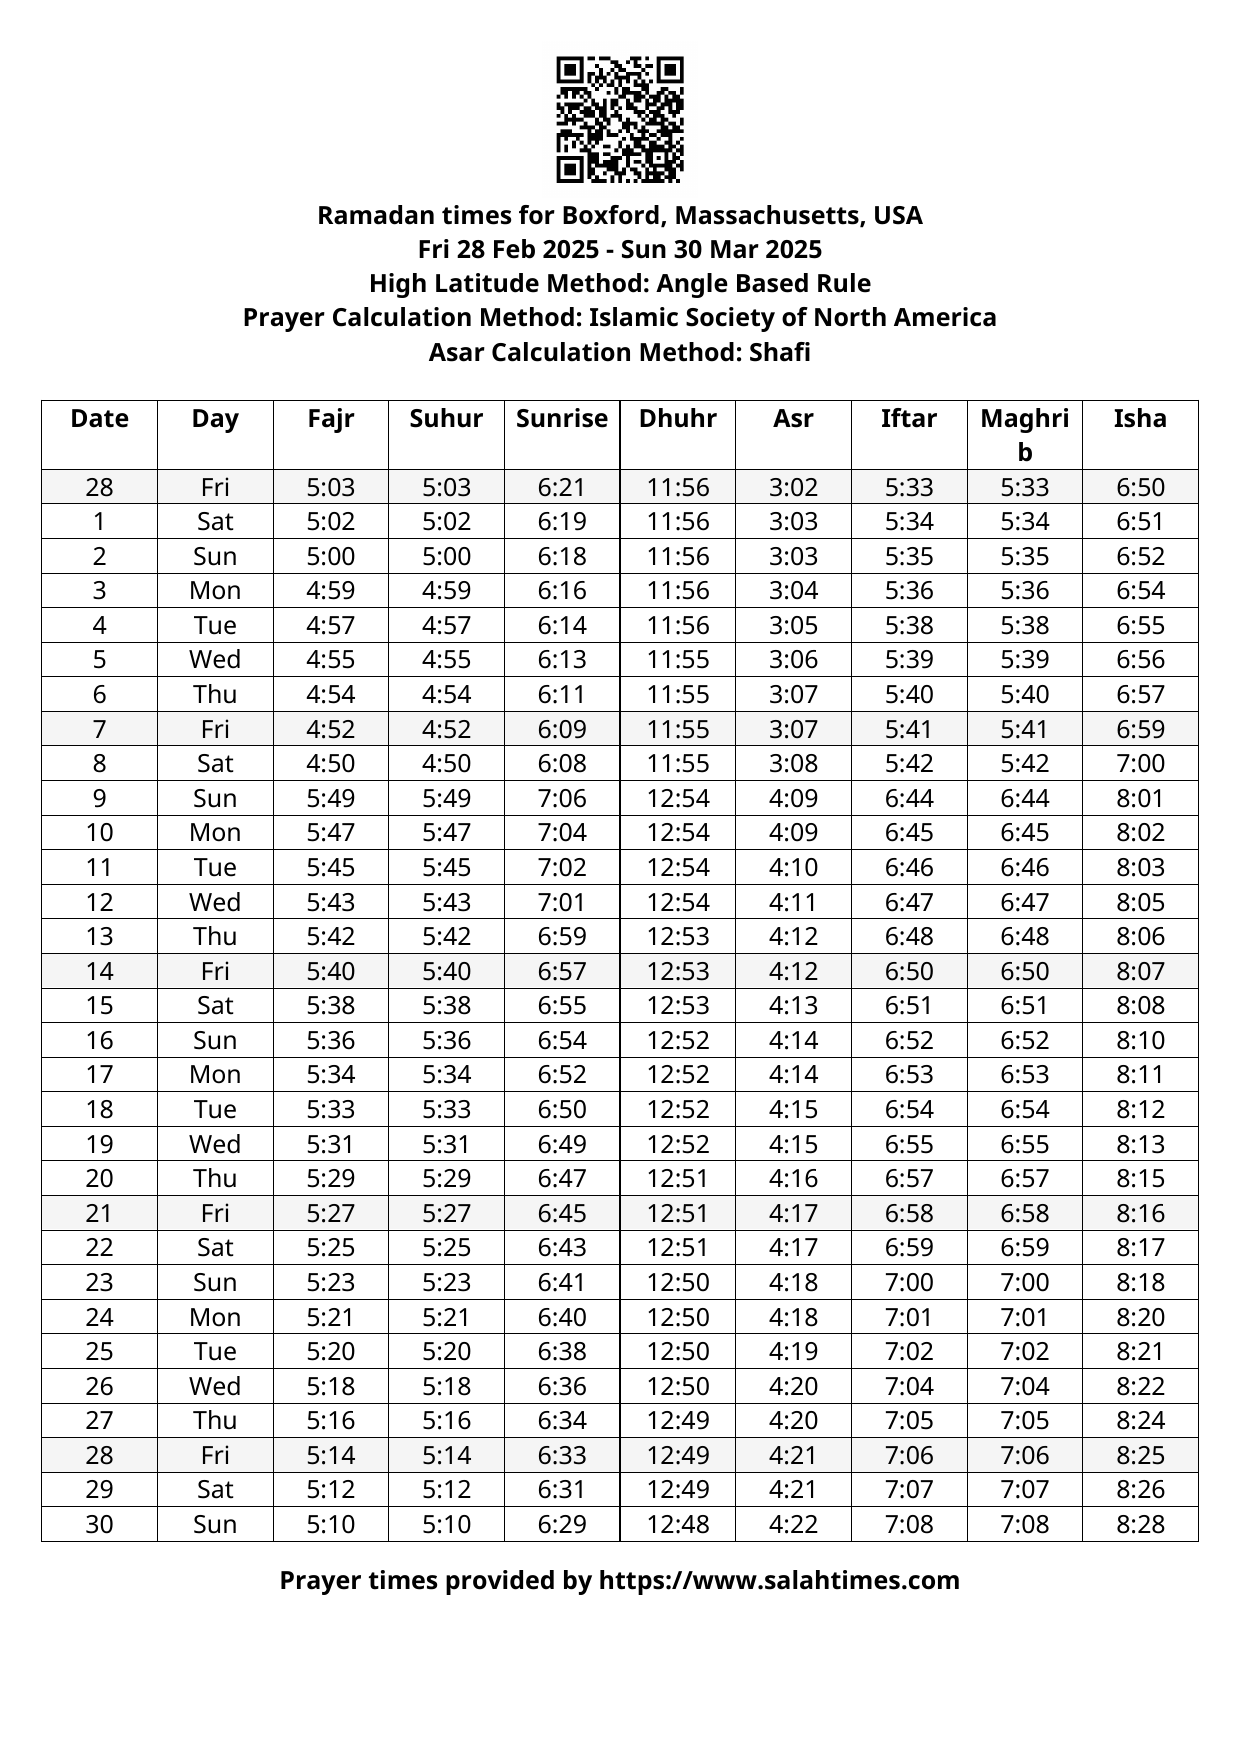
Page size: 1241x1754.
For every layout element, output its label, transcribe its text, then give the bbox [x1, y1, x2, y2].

table_cell 11:56 [621, 470, 735, 503]
table_cell 7:06 [505, 781, 619, 814]
table_cell 5:18 [389, 1369, 504, 1402]
table_cell 5:47 [389, 816, 504, 849]
table_cell 8:28 [1083, 1507, 1198, 1541]
table_cell 4:21 [736, 1473, 851, 1506]
table_cell 4:18 [736, 1265, 851, 1299]
table_cell 3:07 [736, 712, 851, 745]
table_cell 12:52 [621, 1058, 735, 1091]
table_cell 4:14 [736, 1058, 851, 1091]
table_cell 4:54 [274, 677, 388, 711]
table_cell Fri [158, 712, 273, 745]
table_cell Fri [158, 470, 273, 503]
table_cell 5:40 [968, 677, 1082, 711]
table_cell 5 [42, 643, 157, 676]
table_cell 7:02 [968, 1334, 1082, 1368]
table_cell Mon [158, 574, 273, 607]
table_cell Sat [158, 746, 273, 780]
table_cell 5:36 [274, 1023, 388, 1057]
table_cell 3 [42, 574, 157, 607]
table_cell 8:25 [1083, 1438, 1198, 1472]
table_cell 4:09 [736, 816, 851, 849]
table_cell 5:29 [274, 1161, 388, 1195]
table_cell 6:18 [505, 539, 619, 572]
table_cell 6:46 [968, 850, 1082, 884]
table_cell 12 [42, 885, 157, 918]
table_cell Sun [158, 781, 273, 814]
table_cell 6:50 [1083, 470, 1198, 503]
table_cell 6:59 [852, 1231, 967, 1264]
table_cell Wed [158, 1127, 273, 1160]
table_cell 7:00 [852, 1265, 967, 1299]
table_cell 6:41 [505, 1265, 619, 1299]
table_cell 8:12 [1083, 1092, 1198, 1126]
table_cell 7:07 [852, 1473, 967, 1506]
table_cell 6:56 [1083, 643, 1198, 676]
table_cell 5:39 [968, 643, 1082, 676]
table_cell 4:11 [736, 885, 851, 918]
table_cell 6:34 [505, 1404, 619, 1437]
table_cell 8:24 [1083, 1404, 1198, 1437]
table_cell 8:21 [1083, 1334, 1198, 1368]
table_cell 5:10 [274, 1507, 388, 1541]
table_cell 12:53 [621, 954, 735, 987]
text Prayer Calculation Method: Islamic Society of North America [42, 300, 1198, 334]
table_cell 6:59 [968, 1231, 1082, 1264]
table_cell 17 [42, 1058, 157, 1091]
table_cell 12:53 [621, 919, 735, 953]
table_cell 6:59 [1083, 712, 1198, 745]
table_cell 5:23 [274, 1265, 388, 1299]
table_header Date [42, 401, 157, 469]
table_cell 8:01 [1083, 781, 1198, 814]
table_cell 4:54 [389, 677, 504, 711]
table_cell 5:02 [389, 504, 504, 538]
table_cell 6:50 [852, 954, 967, 987]
table_cell 6:59 [505, 919, 619, 953]
table_cell 6:38 [505, 1334, 619, 1368]
table_cell 5:23 [389, 1265, 504, 1299]
table_cell 7:00 [1083, 746, 1198, 780]
table_cell Sat [158, 1231, 273, 1264]
table_cell 6:49 [505, 1127, 619, 1160]
table_cell 2 [42, 539, 157, 572]
table_cell Sat [158, 1473, 273, 1506]
table_cell 12:49 [621, 1438, 735, 1472]
table_cell 12:49 [621, 1473, 735, 1506]
table_cell 3:04 [736, 574, 851, 607]
table_cell Wed [158, 643, 273, 676]
table_cell 5:45 [274, 850, 388, 884]
table_cell Sun [158, 539, 273, 572]
table_cell 5:33 [389, 1092, 504, 1126]
table_cell 6:47 [968, 885, 1082, 918]
text Prayer times provided by https://www.salahtimes.com [42, 1563, 1198, 1597]
table_cell 6:52 [852, 1023, 967, 1057]
table_cell 6:54 [852, 1092, 967, 1126]
table_cell 11:56 [621, 574, 735, 607]
table_cell 6:53 [968, 1058, 1082, 1091]
table_cell 7:05 [852, 1404, 967, 1437]
table_cell 13 [42, 919, 157, 953]
table_cell Mon [158, 1300, 273, 1333]
table_cell 6:08 [505, 746, 619, 780]
table_cell 5:42 [968, 746, 1082, 780]
table_cell Wed [158, 885, 273, 918]
table_cell 5:36 [852, 574, 967, 607]
table_cell 5:47 [274, 816, 388, 849]
table_cell 6:51 [852, 989, 967, 1022]
table_cell 12:52 [621, 1023, 735, 1057]
table_cell 6:40 [505, 1300, 619, 1333]
table_cell Sun [158, 1023, 273, 1057]
table_cell 15 [42, 989, 157, 1022]
table_cell 6:11 [505, 677, 619, 711]
table_cell 8:05 [1083, 885, 1198, 918]
table_cell 5:03 [274, 470, 388, 503]
table_header Dhuhr [621, 401, 735, 469]
table_cell 27 [42, 1404, 157, 1437]
table_cell 8:02 [1083, 816, 1198, 849]
table_cell 5:03 [389, 470, 504, 503]
table_cell 4:52 [389, 712, 504, 745]
table_cell 7:06 [968, 1438, 1082, 1472]
table_cell Tue [158, 608, 273, 642]
table_cell 5:10 [389, 1507, 504, 1541]
table_cell 5:20 [389, 1334, 504, 1368]
table_cell 8:22 [1083, 1369, 1198, 1402]
table_cell 12:52 [621, 1092, 735, 1126]
table_cell 12:50 [621, 1300, 735, 1333]
table_cell 5:16 [274, 1404, 388, 1437]
table_cell 6:55 [852, 1127, 967, 1160]
table_cell 6:53 [852, 1058, 967, 1091]
table_cell Mon [158, 816, 273, 849]
table_cell 6:58 [968, 1196, 1082, 1229]
table_cell 6:33 [505, 1438, 619, 1472]
table_cell 6:50 [505, 1092, 619, 1126]
table_cell 6:09 [505, 712, 619, 745]
table_cell 4:52 [274, 712, 388, 745]
table_cell 5:33 [968, 470, 1082, 503]
table_cell 4:16 [736, 1161, 851, 1195]
table_cell 5:49 [274, 781, 388, 814]
table_cell 4:55 [389, 643, 504, 676]
table_cell Fri [158, 954, 273, 987]
table_cell 16 [42, 1023, 157, 1057]
table_cell 3:03 [736, 504, 851, 538]
table_cell 10 [42, 816, 157, 849]
table_cell 7:08 [852, 1507, 967, 1541]
table_cell 4:10 [736, 850, 851, 884]
table_cell 12:51 [621, 1161, 735, 1195]
table_cell 5:18 [274, 1369, 388, 1402]
table_cell 8:13 [1083, 1127, 1198, 1160]
table_cell Thu [158, 1404, 273, 1437]
table_cell 4:15 [736, 1092, 851, 1126]
table_cell 6:50 [968, 954, 1082, 987]
table_cell 20 [42, 1161, 157, 1195]
table_cell 5:31 [389, 1127, 504, 1160]
table_cell 7:00 [968, 1265, 1082, 1299]
table_cell 7:07 [968, 1473, 1082, 1506]
table_cell 11:56 [621, 608, 735, 642]
table_cell 6:43 [505, 1231, 619, 1264]
table_cell 8:17 [1083, 1231, 1198, 1264]
table_cell 12:48 [621, 1507, 735, 1541]
table_cell 8:06 [1083, 919, 1198, 953]
table_cell 5:43 [274, 885, 388, 918]
table_cell 8:15 [1083, 1161, 1198, 1195]
table_cell 12:51 [621, 1231, 735, 1264]
table_cell 4:19 [736, 1334, 851, 1368]
table_cell 5:00 [274, 539, 388, 572]
table_cell 11:55 [621, 677, 735, 711]
table_cell 7:01 [852, 1300, 967, 1333]
table_cell 21 [42, 1196, 157, 1229]
table_cell 5:38 [274, 989, 388, 1022]
table_cell 5:25 [274, 1231, 388, 1264]
table_cell 5:34 [389, 1058, 504, 1091]
table_cell 5:20 [274, 1334, 388, 1368]
table_cell 6:52 [1083, 539, 1198, 572]
table_cell 6:44 [852, 781, 967, 814]
table_cell 6:45 [505, 1196, 619, 1229]
table_cell 5:16 [389, 1404, 504, 1437]
table_cell 4:59 [274, 574, 388, 607]
table_cell 5:34 [968, 504, 1082, 538]
table_cell Tue [158, 850, 273, 884]
table_cell 5:35 [968, 539, 1082, 572]
table_cell 5:12 [274, 1473, 388, 1506]
table_cell 22 [42, 1231, 157, 1264]
table_cell 4:13 [736, 989, 851, 1022]
table_cell 12:52 [621, 1127, 735, 1160]
table_cell 6:51 [1083, 504, 1198, 538]
table_cell 11:56 [621, 539, 735, 572]
table_cell 5:43 [389, 885, 504, 918]
table_cell 6:58 [852, 1196, 967, 1229]
table_cell 5:34 [852, 504, 967, 538]
table_cell 5:14 [389, 1438, 504, 1472]
table_header Maghrib [968, 401, 1082, 469]
table_cell 6:52 [968, 1023, 1082, 1057]
table_cell 5:36 [389, 1023, 504, 1057]
text Ramadan times for Boxford, Massachusetts, USA [42, 198, 1198, 232]
table_cell 7 [42, 712, 157, 745]
table_cell 6:45 [852, 816, 967, 849]
table_cell 12:50 [621, 1334, 735, 1368]
table_cell 5:25 [389, 1231, 504, 1264]
table_cell 6:47 [852, 885, 967, 918]
table_cell 6:47 [505, 1161, 619, 1195]
table_cell 18 [42, 1092, 157, 1126]
table_cell 8:26 [1083, 1473, 1198, 1506]
table_cell 7:05 [968, 1404, 1082, 1437]
table_cell 5:02 [274, 504, 388, 538]
table_cell 5:00 [389, 539, 504, 572]
table_cell 8:16 [1083, 1196, 1198, 1229]
table_cell 19 [42, 1127, 157, 1160]
table_cell 4:12 [736, 919, 851, 953]
table_cell 25 [42, 1334, 157, 1368]
table_cell 12:50 [621, 1265, 735, 1299]
table_cell 12:49 [621, 1404, 735, 1437]
table_cell Fri [158, 1196, 273, 1229]
table_cell 4:20 [736, 1369, 851, 1402]
table_cell 5:29 [389, 1161, 504, 1195]
table_cell 5:21 [389, 1300, 504, 1333]
table_header Fajr [274, 401, 388, 469]
table_cell 3:02 [736, 470, 851, 503]
table_cell 3:06 [736, 643, 851, 676]
table_cell 7:02 [505, 850, 619, 884]
table_header Isha [1083, 401, 1198, 469]
table_cell 3:07 [736, 677, 851, 711]
table_cell 8:07 [1083, 954, 1198, 987]
table_cell 5:33 [274, 1092, 388, 1126]
table_cell 6:57 [1083, 677, 1198, 711]
table_cell 5:27 [389, 1196, 504, 1229]
table_cell 5:33 [852, 470, 967, 503]
table_cell Wed [158, 1369, 273, 1402]
table_cell 23 [42, 1265, 157, 1299]
table_cell 8:08 [1083, 989, 1198, 1022]
table_cell 3:08 [736, 746, 851, 780]
table_cell 5:49 [389, 781, 504, 814]
table_cell 7:04 [852, 1369, 967, 1402]
table_header Sunrise [505, 401, 619, 469]
table_cell 4:22 [736, 1507, 851, 1541]
table_cell 5:38 [968, 608, 1082, 642]
table_cell 7:04 [505, 816, 619, 849]
table_cell 5:34 [274, 1058, 388, 1091]
table_cell 11:56 [621, 504, 735, 538]
table_cell 6:48 [968, 919, 1082, 953]
table_cell 12:51 [621, 1196, 735, 1229]
table_cell 4:15 [736, 1127, 851, 1160]
table_cell 5:31 [274, 1127, 388, 1160]
table_cell 8:18 [1083, 1265, 1198, 1299]
picture [542, 41, 699, 198]
table_cell 4:55 [274, 643, 388, 676]
table_cell 6:13 [505, 643, 619, 676]
table_cell 6 [42, 677, 157, 711]
table_cell 7:01 [505, 885, 619, 918]
table_cell 5:41 [852, 712, 967, 745]
table_cell 5:42 [274, 919, 388, 953]
table_cell 14 [42, 954, 157, 987]
table_cell 8:03 [1083, 850, 1198, 884]
table_cell 6:29 [505, 1507, 619, 1541]
table_cell 3:03 [736, 539, 851, 572]
table_cell 4:57 [274, 608, 388, 642]
table_cell 7:02 [852, 1334, 967, 1368]
table_cell 6:51 [968, 989, 1082, 1022]
table_cell 12:54 [621, 850, 735, 884]
table_cell 6:55 [1083, 608, 1198, 642]
table_cell 4 [42, 608, 157, 642]
table_header Iftar [852, 401, 967, 469]
table_cell Sat [158, 504, 273, 538]
table_cell Thu [158, 1161, 273, 1195]
table_cell 9 [42, 781, 157, 814]
table_cell 6:14 [505, 608, 619, 642]
table_cell Fri [158, 1438, 273, 1472]
table_cell 7:08 [968, 1507, 1082, 1541]
table_cell 8 [42, 746, 157, 780]
table_cell 11 [42, 850, 157, 884]
table_cell 4:14 [736, 1023, 851, 1057]
table_cell 5:40 [274, 954, 388, 987]
table_cell 6:57 [852, 1161, 967, 1195]
table_header Asr [736, 401, 851, 469]
table_cell 5:40 [852, 677, 967, 711]
table_cell 4:50 [274, 746, 388, 780]
table_cell 7:04 [968, 1369, 1082, 1402]
table_cell 6:45 [968, 816, 1082, 849]
text High Latitude Method: Angle Based Rule [42, 266, 1198, 300]
table_cell 5:41 [968, 712, 1082, 745]
table_cell 7:06 [852, 1438, 967, 1472]
table_cell 6:57 [505, 954, 619, 987]
table_cell 4:12 [736, 954, 851, 987]
table_cell 12:54 [621, 781, 735, 814]
table_cell 29 [42, 1473, 157, 1506]
table_cell 6:19 [505, 504, 619, 538]
table_cell 26 [42, 1369, 157, 1402]
table_cell 5:39 [852, 643, 967, 676]
table_cell 6:55 [505, 989, 619, 1022]
table_cell Sat [158, 989, 273, 1022]
table_cell 5:21 [274, 1300, 388, 1333]
table_cell 6:54 [1083, 574, 1198, 607]
table_cell 4:18 [736, 1300, 851, 1333]
table_cell 6:36 [505, 1369, 619, 1402]
table_cell 12:54 [621, 885, 735, 918]
table_cell 4:21 [736, 1438, 851, 1472]
table_cell 6:44 [968, 781, 1082, 814]
table_cell 5:36 [968, 574, 1082, 607]
table_cell 6:52 [505, 1058, 619, 1091]
table_cell Tue [158, 1092, 273, 1126]
table_cell 11:55 [621, 712, 735, 745]
table_cell Sun [158, 1507, 273, 1541]
table_cell 4:17 [736, 1196, 851, 1229]
table_cell 5:45 [389, 850, 504, 884]
table_cell 6:55 [968, 1127, 1082, 1160]
table_cell 6:16 [505, 574, 619, 607]
table_cell 8:20 [1083, 1300, 1198, 1333]
table_cell 4:57 [389, 608, 504, 642]
text Fri 28 Feb 2025 - Sun 30 Mar 2025 [42, 232, 1198, 266]
table_cell 11:55 [621, 643, 735, 676]
table_cell 11:55 [621, 746, 735, 780]
table_cell 6:46 [852, 850, 967, 884]
table_cell 5:42 [389, 919, 504, 953]
table_header Day [158, 401, 273, 469]
table_cell 30 [42, 1507, 157, 1541]
table_cell Tue [158, 1334, 273, 1368]
table_cell 4:50 [389, 746, 504, 780]
table_cell Thu [158, 677, 273, 711]
table_cell 6:54 [968, 1092, 1082, 1126]
table_cell 8:11 [1083, 1058, 1198, 1091]
table_cell Thu [158, 919, 273, 953]
table_cell Sun [158, 1265, 273, 1299]
table_cell 5:38 [852, 608, 967, 642]
table_cell 12:53 [621, 989, 735, 1022]
table_cell 12:50 [621, 1369, 735, 1402]
table_cell 5:35 [852, 539, 967, 572]
table_cell 4:20 [736, 1404, 851, 1437]
table_cell 6:48 [852, 919, 967, 953]
table_cell 6:54 [505, 1023, 619, 1057]
table_cell 6:21 [505, 470, 619, 503]
table_cell 7:01 [968, 1300, 1082, 1333]
table_cell 5:42 [852, 746, 967, 780]
table_cell 4:09 [736, 781, 851, 814]
table_header Suhur [389, 401, 504, 469]
table_cell 28 [42, 1438, 157, 1472]
table_cell 3:05 [736, 608, 851, 642]
table_cell 12:54 [621, 816, 735, 849]
table_cell 5:12 [389, 1473, 504, 1506]
table_cell 5:38 [389, 989, 504, 1022]
table_cell 4:17 [736, 1231, 851, 1264]
table_cell Mon [158, 1058, 273, 1091]
text Asar Calculation Method: Shafi [42, 334, 1198, 368]
table_cell 6:31 [505, 1473, 619, 1506]
table_cell 6:57 [968, 1161, 1082, 1195]
table_cell 4:59 [389, 574, 504, 607]
table_cell 28 [42, 470, 157, 503]
table_cell 5:14 [274, 1438, 388, 1472]
table_cell 5:40 [389, 954, 504, 987]
table_cell 24 [42, 1300, 157, 1333]
table_cell 8:10 [1083, 1023, 1198, 1057]
table_cell 5:27 [274, 1196, 388, 1229]
table_cell 1 [42, 504, 157, 538]
